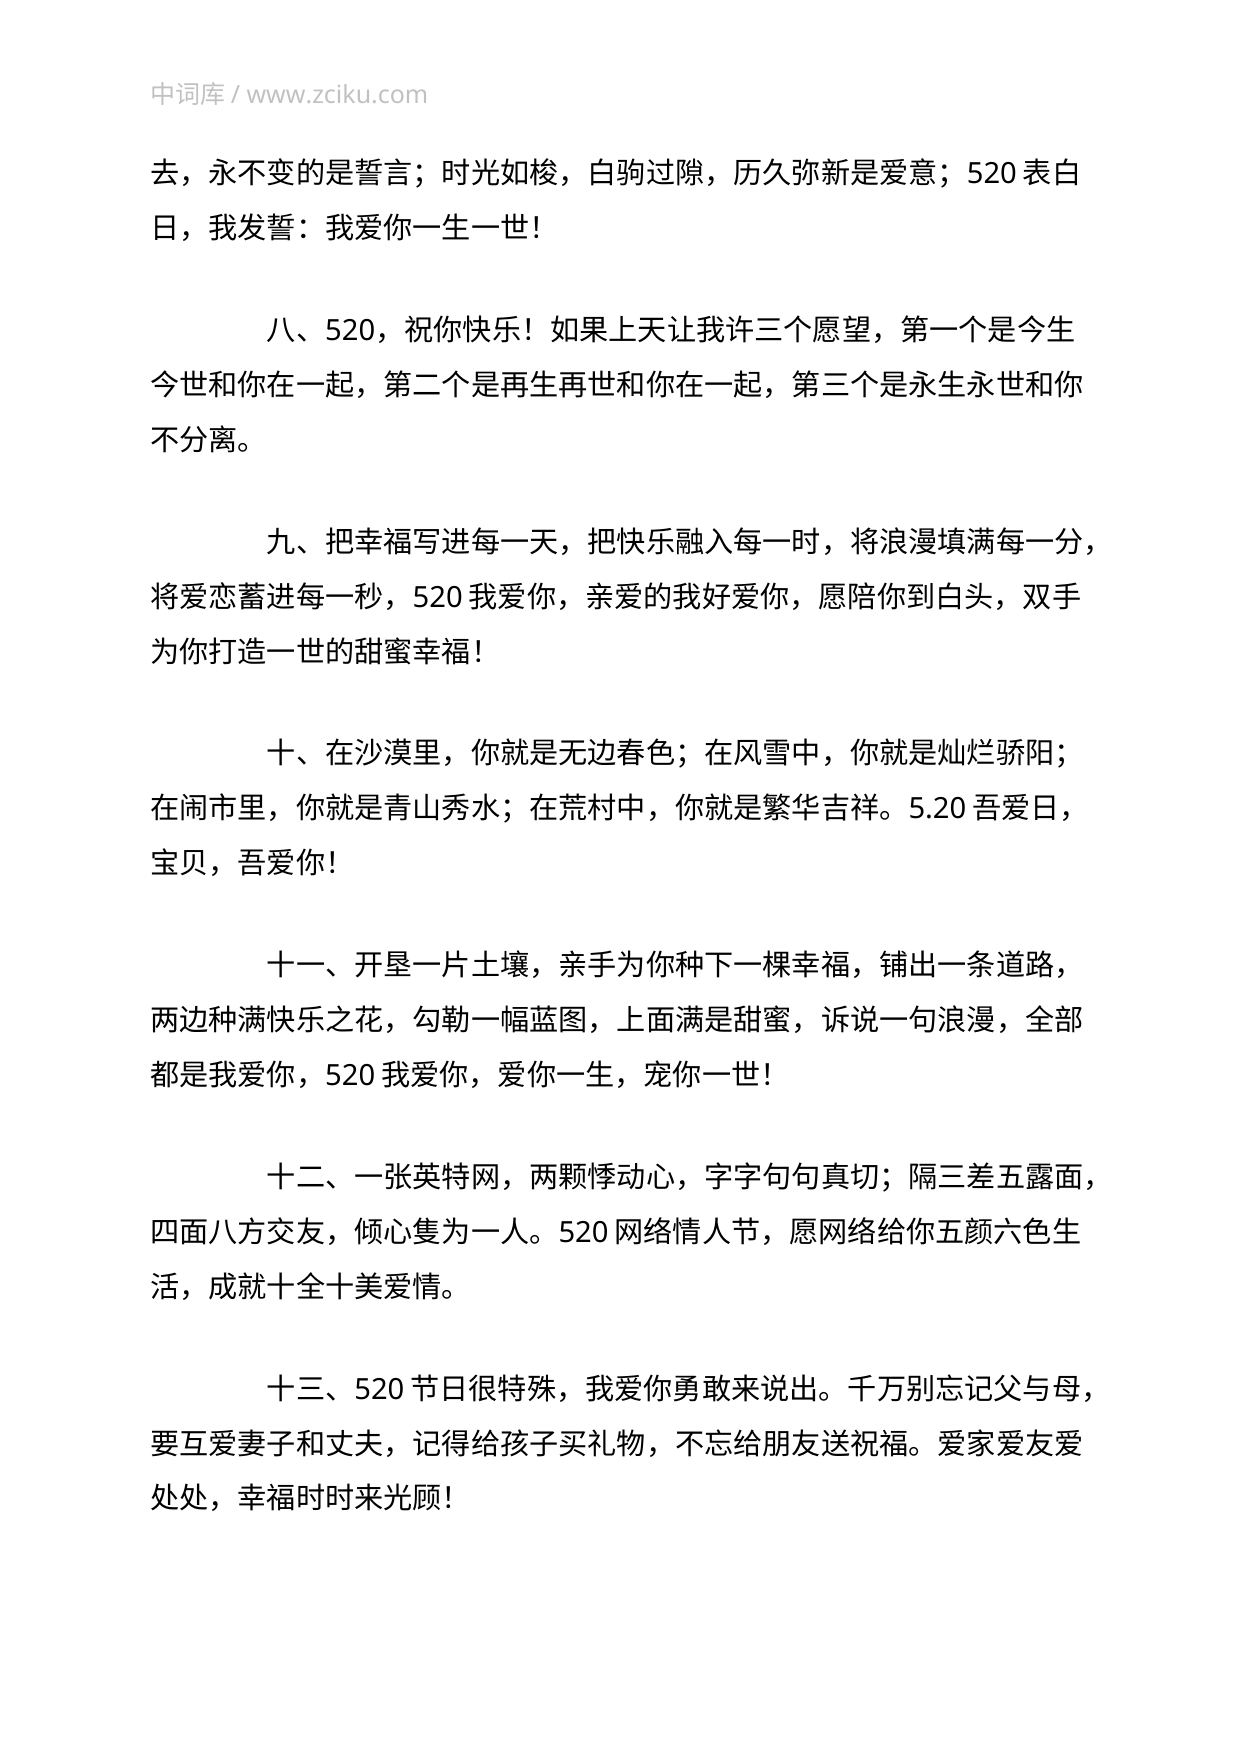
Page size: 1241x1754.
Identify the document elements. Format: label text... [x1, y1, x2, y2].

text 十、在沙漠里，你就是无边春色；在风雪中，你就是灿烂骄阳；在闹市里，你就是青山秀水；在荒村中，你就是繁华吉祥。5.20吾爱日，宝贝，吾爱你！ [150, 730, 1090, 882]
text 十三、520节日很特殊，我爱你勇敢来说出。千万别忘记父与母，要互爱妻子和丈夫，记得给孩子买礼物，不忘给朋友送祝福。爱家爱友爱处处，幸福时时来光顾！ [150, 1365, 1090, 1517]
text 十二、一张英特网，两颗悸动心，字字句句真切；隔三差五露面，四面八方交友，倾心隻为一人。520网络情人节，愿网络给你五颜六色生活，成就十全十美爱情。 [150, 1153, 1090, 1306]
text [150, 150, 1090, 247]
text 九、把幸福写进每一天，把快乐融入每一时，将浪漫填满每一分，将爱恋蓄进每一秒，520我爱你，亲爱的我好爱你，愿陪你到白头，双手为你打造一世的甜蜜幸福！ [150, 518, 1090, 671]
text 八、520，祝你快乐！如果上天让我许三个愿望，第一个是今生今世和你在一起，第二个是再生再世和你在一起，第三个是永生永世和你不分离。 [150, 307, 1090, 459]
text 十一、开垦一片土壤，亲手为你种下一棵幸福，铺出一条道路，两边种满快乐之花，勾勒一幅蓝图，上面满是甜蜜，诉说一句浪漫，全部都是我爱你，520我爱你，爱你一生，宠你一世！ [150, 942, 1090, 1094]
